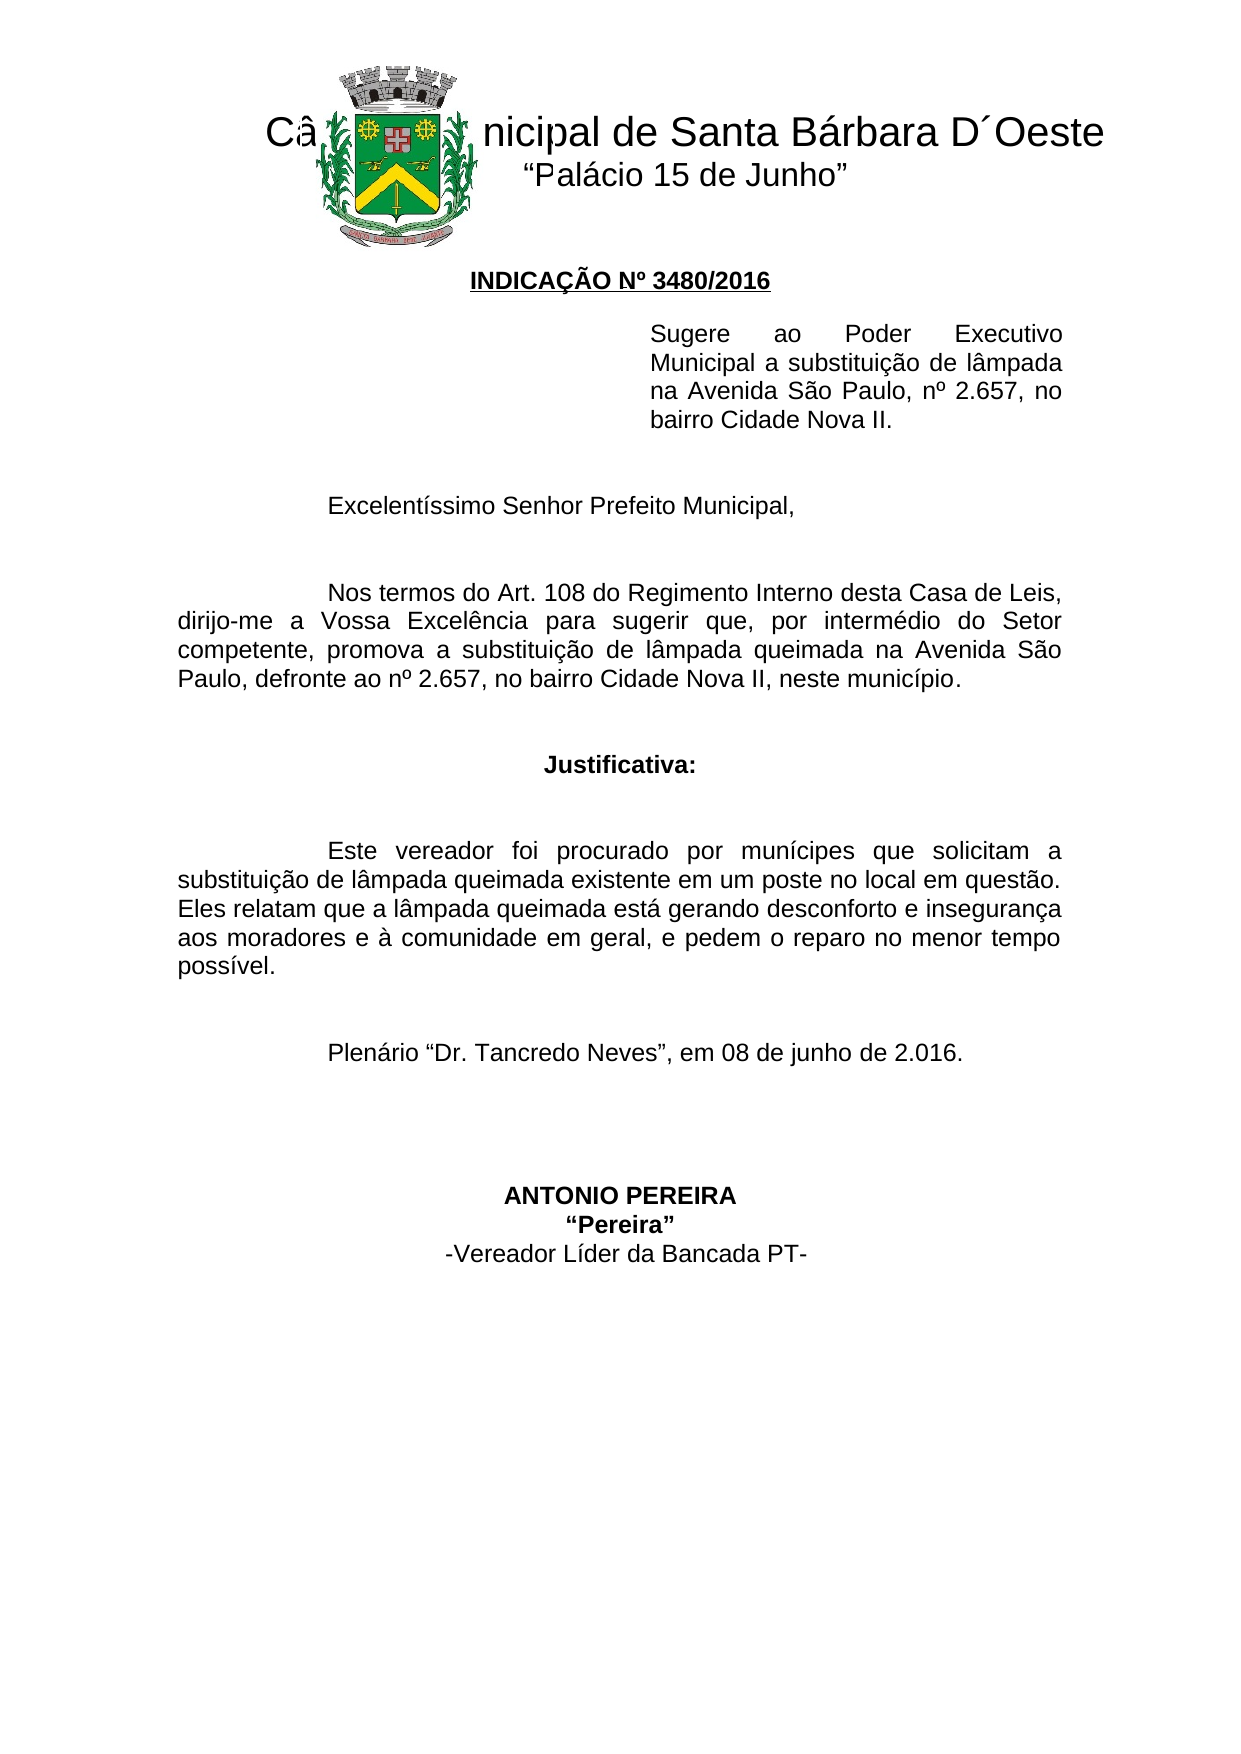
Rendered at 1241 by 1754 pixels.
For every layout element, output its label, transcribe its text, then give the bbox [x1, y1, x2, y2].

text Sugere ao Poder Executivo Municipal a substituição de lâmpada na Avenida São Paulo, nº 2.657, no bairro Cidade Nova II. [650, 319, 1063, 434]
text Plenário “Dr. Tancredo Neves”, em 08 de junho de 2.016. [177, 1037, 1063, 1066]
text -Vereador Líder da Bancada PT- [177, 1239, 1063, 1267]
text Justificativa: [177, 750, 1063, 779]
text Este vereador foi procurado por munícipes que solicitam a substituição de lâmpada queimada existente em um poste no local em questão. Eles relatam que a lâmpada queimada está gerando desconforto e insegurança aos moradores e à comunidade em geral, e pedem o reparo no menor tempo possível. [177, 836, 1063, 980]
picture [315, 66, 485, 254]
text “Pereira” [177, 1210, 1063, 1239]
text ANTONIO PEREIRA [177, 1181, 1063, 1210]
text Excelentíssimo Senhor Prefeito Municipal, [177, 491, 1063, 520]
text Nos termos do Art. 108 do Regimento Interno desta Casa de Leis, dirijo-me a Vossa Excelência para sugerir que, por intermédio do Setor competente, promova a substituição de lâmpada queimada na Avenida São Paulo, defronte ao nº 2.657, no bairro Cidade Nova II, neste município. [177, 577, 1063, 692]
title INDICAÇÃO Nº 3480/2016 [177, 266, 1063, 294]
